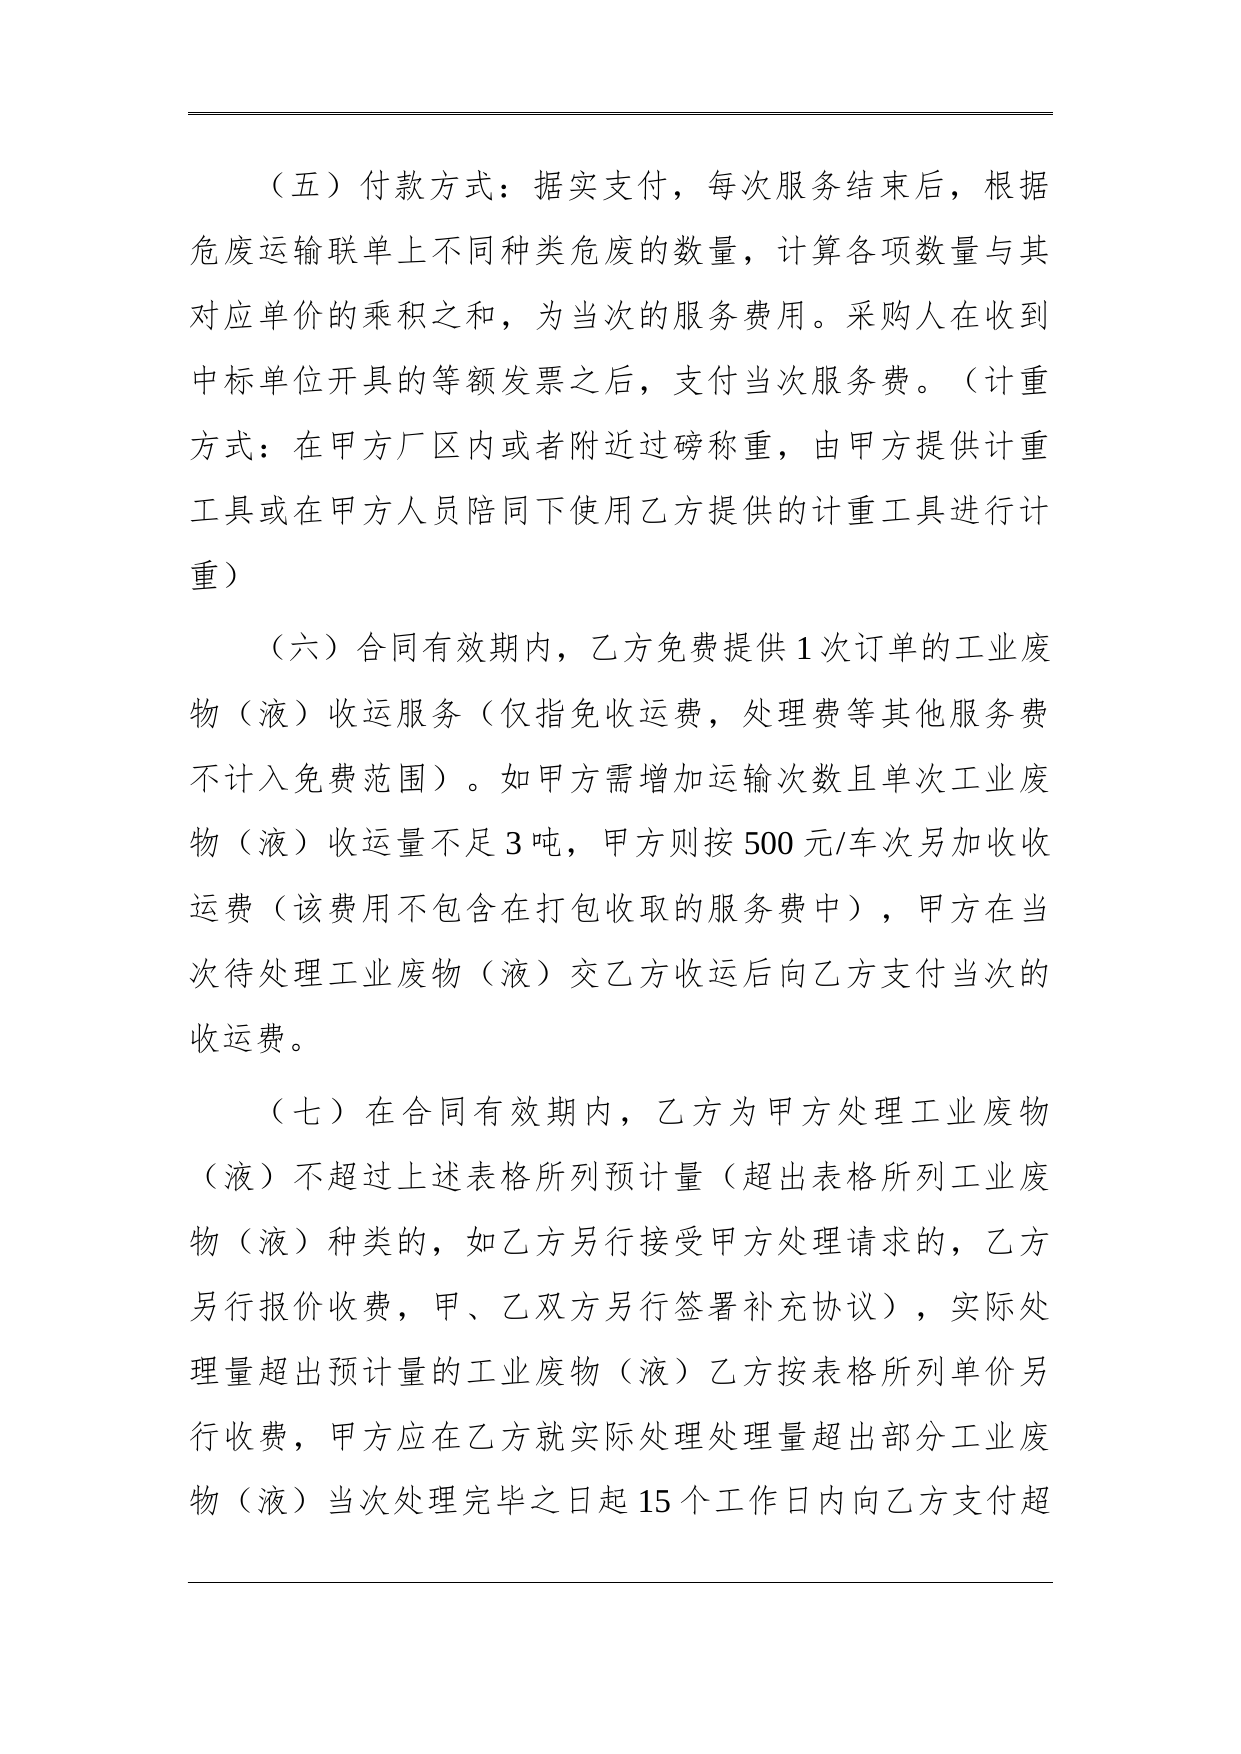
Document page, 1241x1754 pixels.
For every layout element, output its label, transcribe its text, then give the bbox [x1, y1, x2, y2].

text （五）付款方式：据实支付，每次服务结束后，根据危废运输联单上不同种类危废的数量，计算各项数量与其对应单价的乘积之和，为当次的服务费用。采购人在收到中标单位开具的等额发票之后，支付当次服务费。（计重方式：在甲方厂区内或者附近过磅称重，由甲方提供计重工具或在甲方人员陪同下使用乙方提供的计重工具进行计重） [187, 151, 1053, 606]
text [187, 1077, 1053, 1532]
text （六）合同有效期内，乙方免费提供1次订单的工业废物（液）收运服务（仅指免收运费，处理费等其他服务费不计入免费范围）。如甲方需增加运输次数且单次工业废物（液）收运量不足3吨，甲方则按500元/车次另加收收运费（该费用不包含在打包收取的服务费中），甲方在当次待处理工业废物（液）交乙方收运后向乙方支付当次的收运费。 [187, 614, 1053, 1069]
